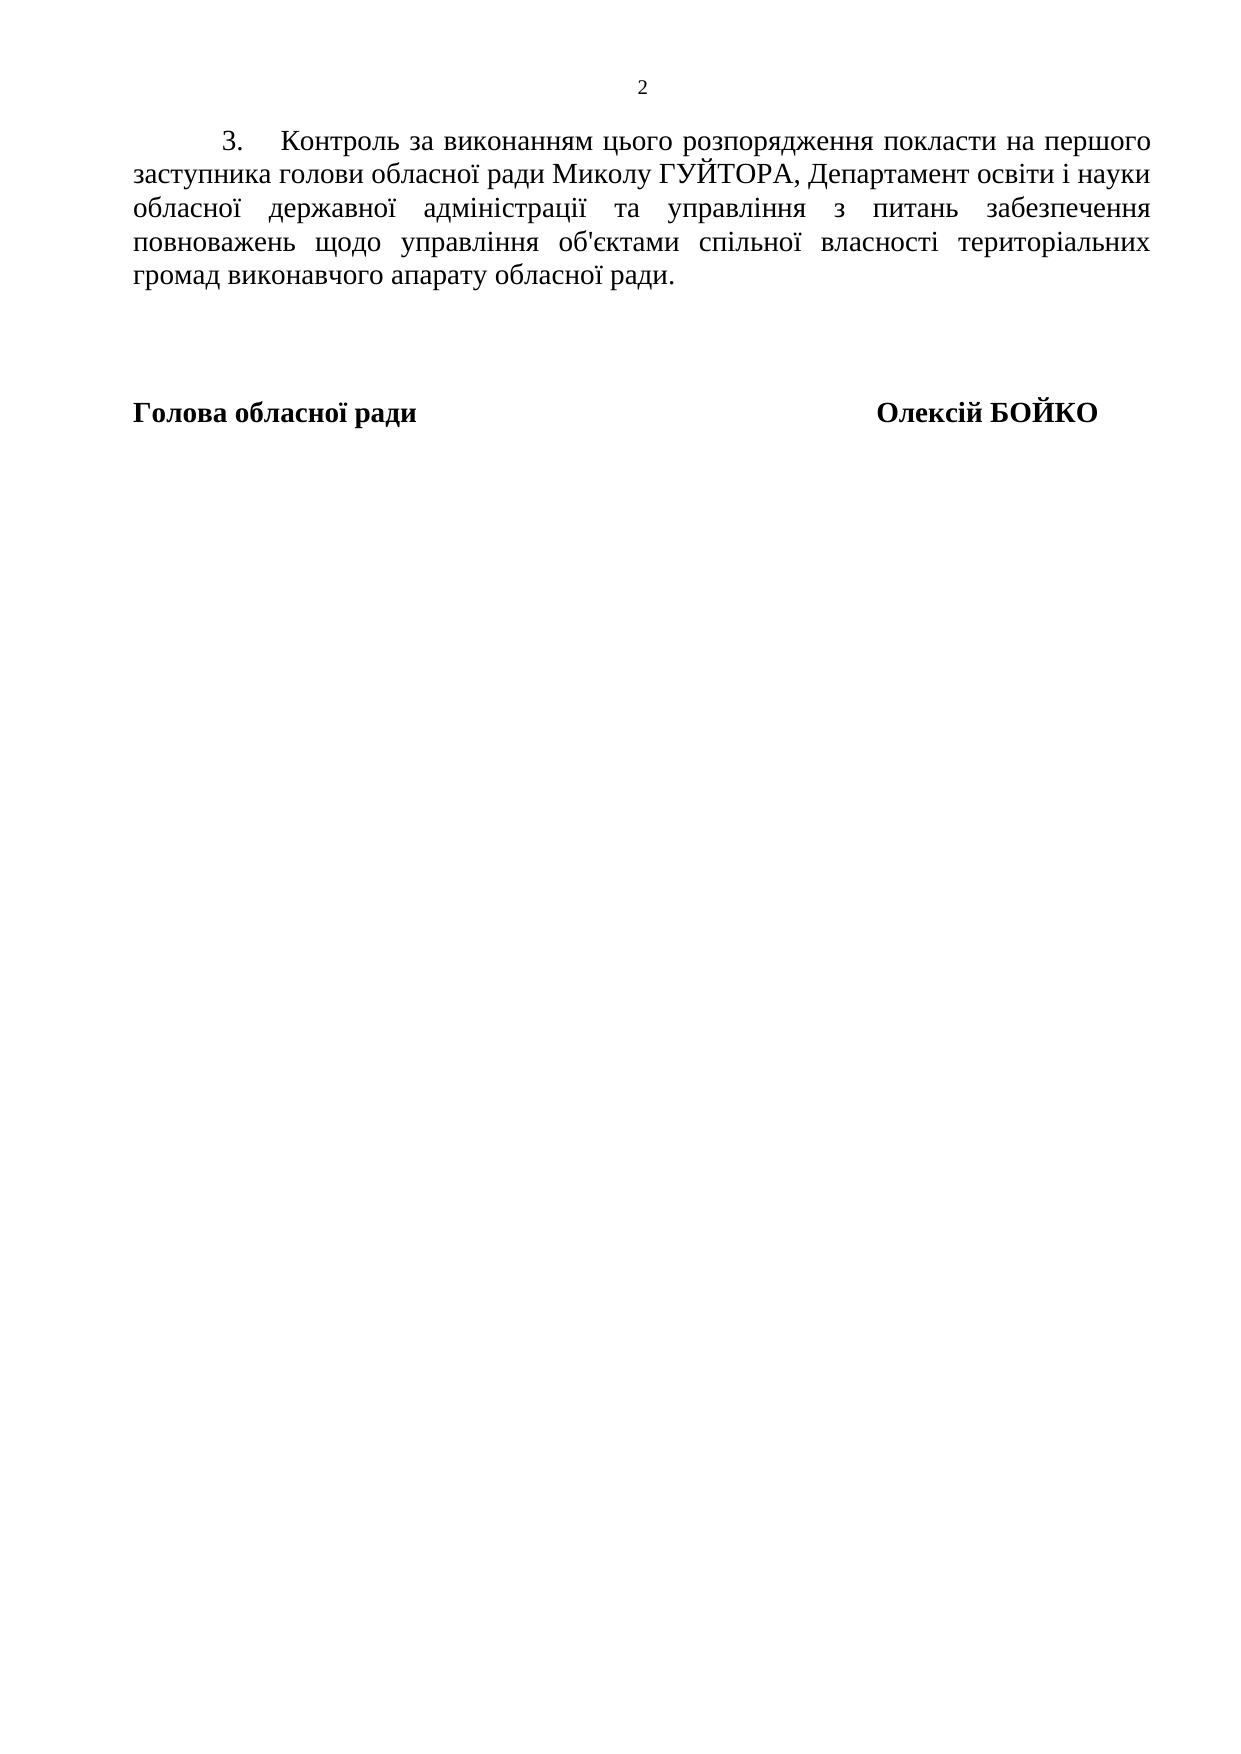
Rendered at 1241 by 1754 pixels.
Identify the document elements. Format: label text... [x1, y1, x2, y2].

text Голова обласної ради Олексій БОЙКО [133, 395, 1152, 429]
list Контроль за виконанням цього розпорядження покласти на першого заступника голови обласної ради Миколу ГУЙТОРА, Департамент освіти і науки обласної державної адміністрації та управління з питань забезпечення повноважень щодо управління об'єктами спільної власності територіальних громад виконавчого апарату обласної ради. [133, 123, 1152, 291]
